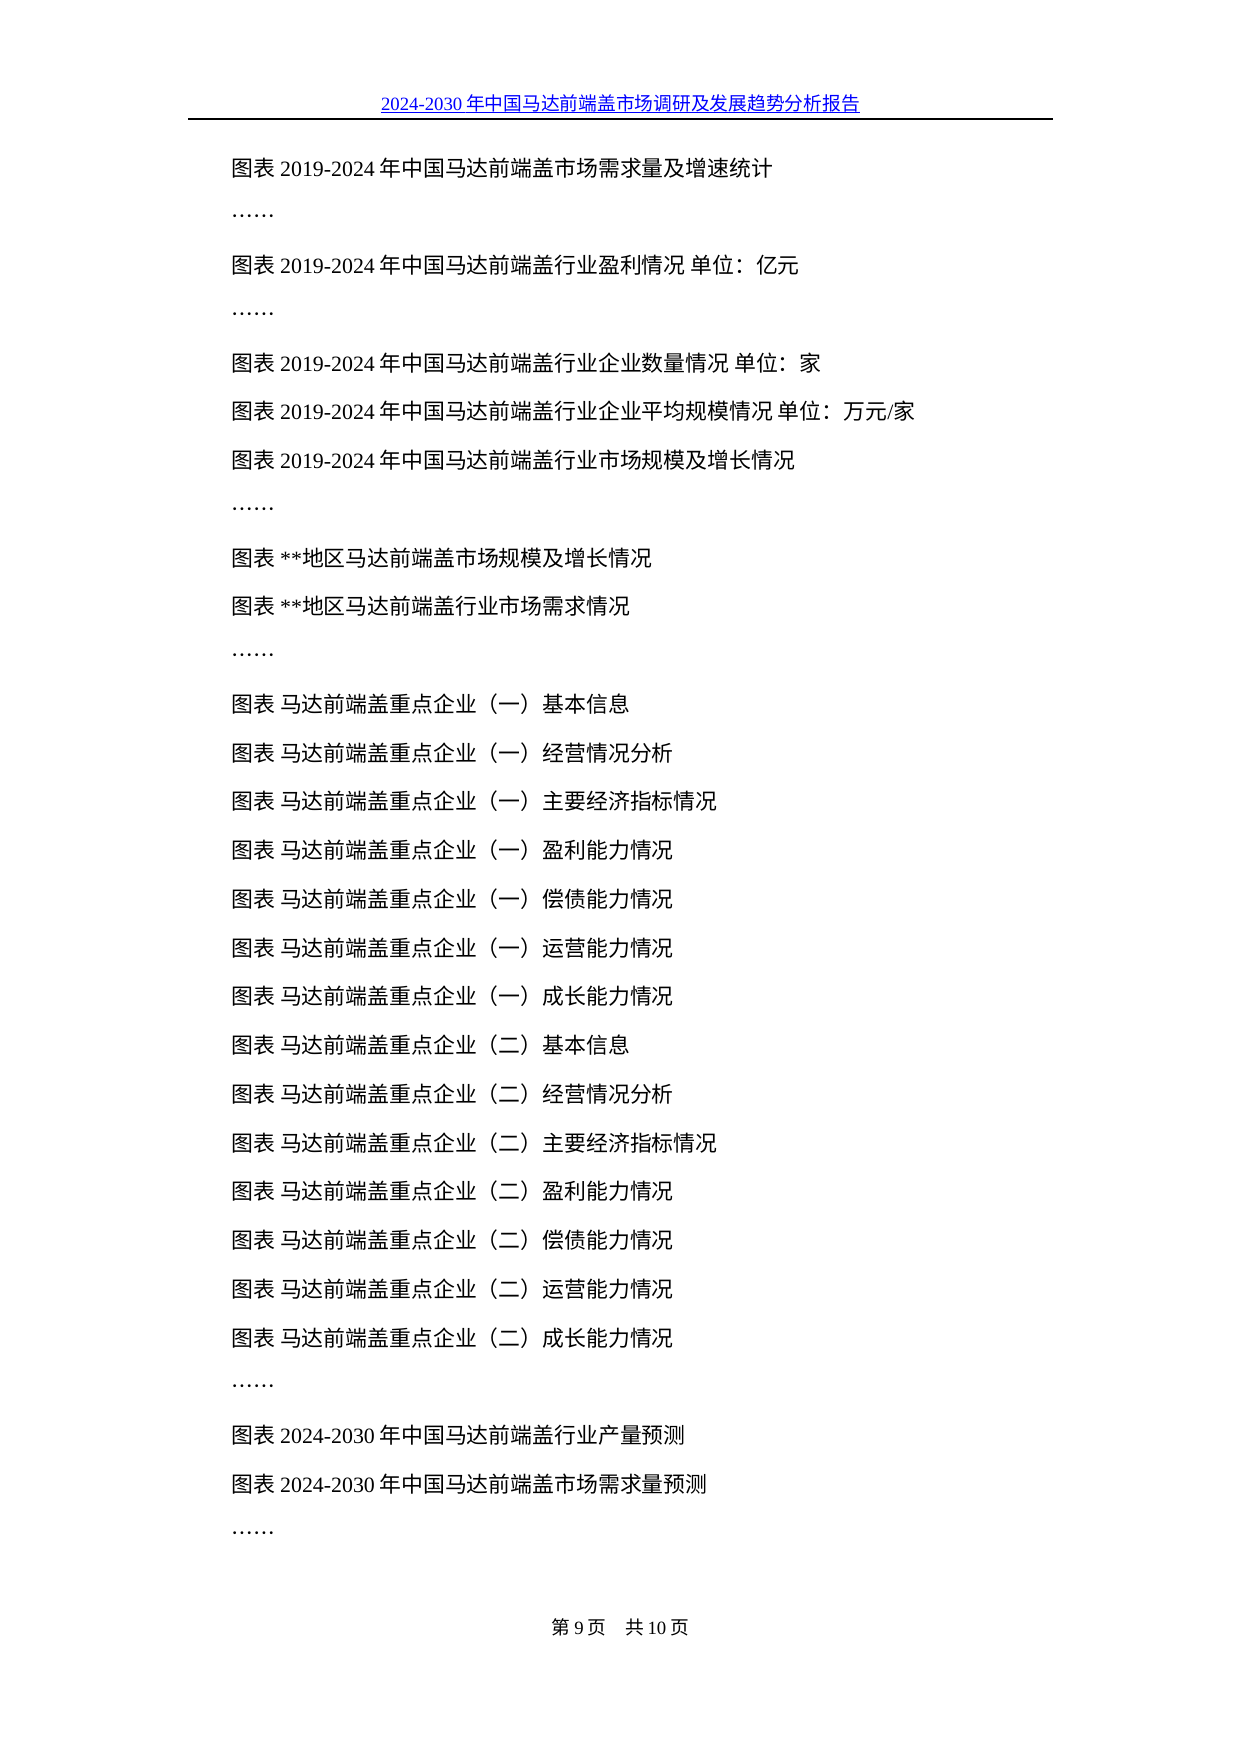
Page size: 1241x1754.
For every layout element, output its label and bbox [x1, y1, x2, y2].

text [187, 150, 1053, 1548]
